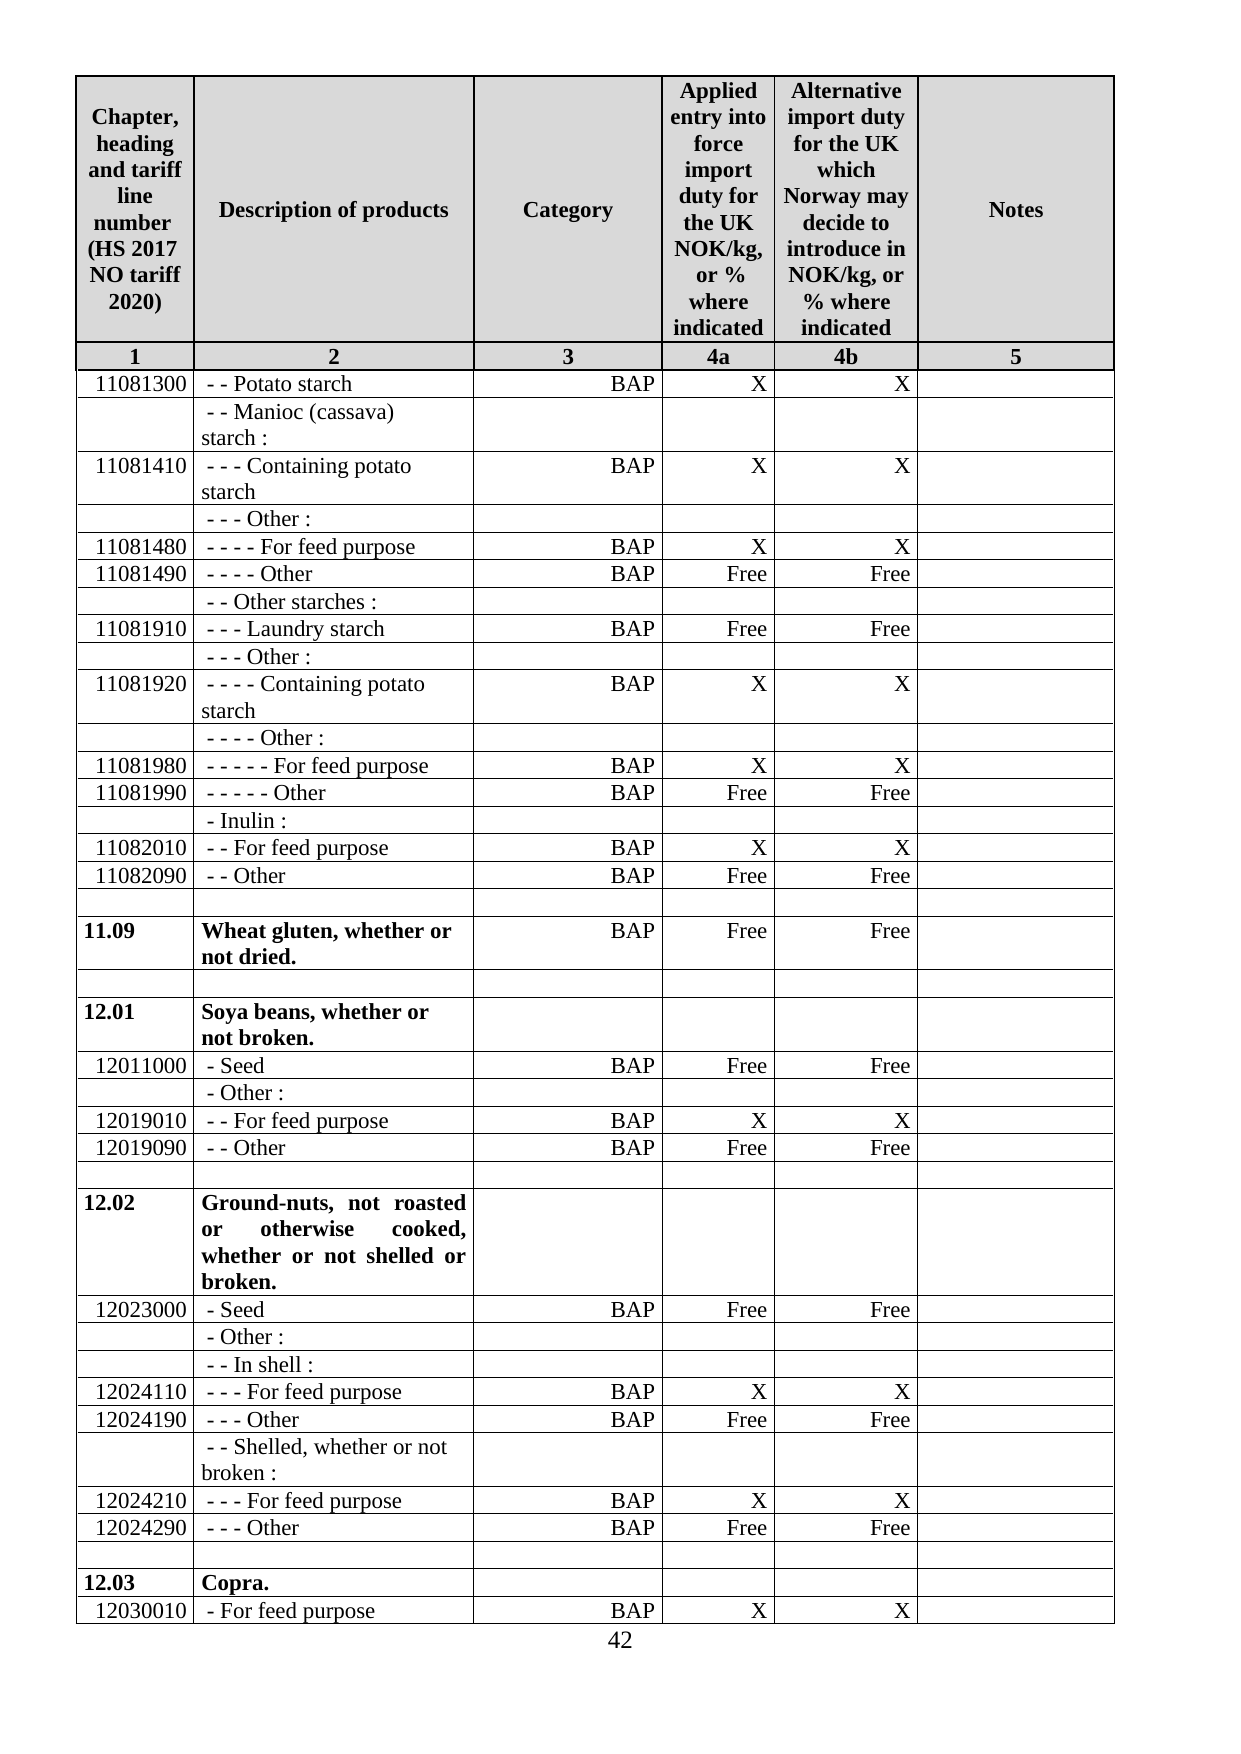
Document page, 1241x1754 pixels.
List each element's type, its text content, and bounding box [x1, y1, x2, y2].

table_header Applied entry into force import duty for the UK NOK/kg, or % where indicated [663, 77, 774, 341]
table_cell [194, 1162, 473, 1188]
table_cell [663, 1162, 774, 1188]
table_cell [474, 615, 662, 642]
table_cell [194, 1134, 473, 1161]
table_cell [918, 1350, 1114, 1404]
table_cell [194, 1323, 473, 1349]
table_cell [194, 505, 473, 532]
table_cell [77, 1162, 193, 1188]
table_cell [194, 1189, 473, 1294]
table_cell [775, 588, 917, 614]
table_cell 1 [77, 343, 193, 369]
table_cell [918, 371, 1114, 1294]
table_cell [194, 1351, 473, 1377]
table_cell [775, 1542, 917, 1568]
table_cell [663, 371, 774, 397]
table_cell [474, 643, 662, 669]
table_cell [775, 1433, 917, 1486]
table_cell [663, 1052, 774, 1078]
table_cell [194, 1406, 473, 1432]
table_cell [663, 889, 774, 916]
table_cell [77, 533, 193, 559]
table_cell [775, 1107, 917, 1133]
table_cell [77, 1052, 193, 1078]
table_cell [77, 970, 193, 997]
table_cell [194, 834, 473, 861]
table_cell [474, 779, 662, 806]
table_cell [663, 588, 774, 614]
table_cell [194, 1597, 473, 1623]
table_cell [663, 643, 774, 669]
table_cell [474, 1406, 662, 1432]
table_cell 4b [775, 343, 917, 369]
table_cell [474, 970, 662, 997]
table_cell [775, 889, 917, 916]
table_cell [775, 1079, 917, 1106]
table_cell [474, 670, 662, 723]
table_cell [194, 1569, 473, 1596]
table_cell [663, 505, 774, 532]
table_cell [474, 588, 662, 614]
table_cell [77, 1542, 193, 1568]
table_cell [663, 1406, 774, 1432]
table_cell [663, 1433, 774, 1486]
table_header Chapter, heading and tariff line number (HS 2017 NO tariff 2020) [77, 77, 193, 341]
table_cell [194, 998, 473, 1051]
table_header Notes [919, 77, 1113, 341]
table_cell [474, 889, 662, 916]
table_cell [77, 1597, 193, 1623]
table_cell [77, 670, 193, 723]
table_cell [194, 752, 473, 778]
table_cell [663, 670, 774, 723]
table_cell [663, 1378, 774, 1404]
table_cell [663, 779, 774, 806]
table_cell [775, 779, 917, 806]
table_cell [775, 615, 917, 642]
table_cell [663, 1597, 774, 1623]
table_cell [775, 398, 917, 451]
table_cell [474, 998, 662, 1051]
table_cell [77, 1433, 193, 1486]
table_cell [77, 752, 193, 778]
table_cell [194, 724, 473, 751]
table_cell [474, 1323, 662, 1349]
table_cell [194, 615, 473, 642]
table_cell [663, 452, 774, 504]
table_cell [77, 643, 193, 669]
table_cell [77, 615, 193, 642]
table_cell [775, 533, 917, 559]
table_header Description of products [195, 77, 473, 341]
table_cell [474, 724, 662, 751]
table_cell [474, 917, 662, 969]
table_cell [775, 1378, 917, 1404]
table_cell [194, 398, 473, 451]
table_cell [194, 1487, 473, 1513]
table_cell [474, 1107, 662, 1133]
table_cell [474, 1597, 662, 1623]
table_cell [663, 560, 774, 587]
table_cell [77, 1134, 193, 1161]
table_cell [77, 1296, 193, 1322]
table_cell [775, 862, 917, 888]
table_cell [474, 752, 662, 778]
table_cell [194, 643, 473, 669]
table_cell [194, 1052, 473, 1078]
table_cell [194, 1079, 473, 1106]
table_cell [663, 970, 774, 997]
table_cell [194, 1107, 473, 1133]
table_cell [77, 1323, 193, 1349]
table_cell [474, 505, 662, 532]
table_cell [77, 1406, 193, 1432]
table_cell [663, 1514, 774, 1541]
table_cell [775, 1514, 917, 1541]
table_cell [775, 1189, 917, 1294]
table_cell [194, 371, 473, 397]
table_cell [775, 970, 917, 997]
table_header Category [475, 77, 661, 341]
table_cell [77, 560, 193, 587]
table_cell 4a [663, 343, 774, 369]
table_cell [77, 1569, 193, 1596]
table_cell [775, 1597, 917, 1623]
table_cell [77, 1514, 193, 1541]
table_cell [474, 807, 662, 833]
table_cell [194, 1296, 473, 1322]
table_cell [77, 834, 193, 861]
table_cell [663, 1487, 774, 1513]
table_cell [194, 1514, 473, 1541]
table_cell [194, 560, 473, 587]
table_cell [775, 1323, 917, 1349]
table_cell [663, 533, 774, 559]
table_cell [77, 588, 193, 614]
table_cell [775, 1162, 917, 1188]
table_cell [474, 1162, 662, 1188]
table_cell 5 [919, 343, 1113, 369]
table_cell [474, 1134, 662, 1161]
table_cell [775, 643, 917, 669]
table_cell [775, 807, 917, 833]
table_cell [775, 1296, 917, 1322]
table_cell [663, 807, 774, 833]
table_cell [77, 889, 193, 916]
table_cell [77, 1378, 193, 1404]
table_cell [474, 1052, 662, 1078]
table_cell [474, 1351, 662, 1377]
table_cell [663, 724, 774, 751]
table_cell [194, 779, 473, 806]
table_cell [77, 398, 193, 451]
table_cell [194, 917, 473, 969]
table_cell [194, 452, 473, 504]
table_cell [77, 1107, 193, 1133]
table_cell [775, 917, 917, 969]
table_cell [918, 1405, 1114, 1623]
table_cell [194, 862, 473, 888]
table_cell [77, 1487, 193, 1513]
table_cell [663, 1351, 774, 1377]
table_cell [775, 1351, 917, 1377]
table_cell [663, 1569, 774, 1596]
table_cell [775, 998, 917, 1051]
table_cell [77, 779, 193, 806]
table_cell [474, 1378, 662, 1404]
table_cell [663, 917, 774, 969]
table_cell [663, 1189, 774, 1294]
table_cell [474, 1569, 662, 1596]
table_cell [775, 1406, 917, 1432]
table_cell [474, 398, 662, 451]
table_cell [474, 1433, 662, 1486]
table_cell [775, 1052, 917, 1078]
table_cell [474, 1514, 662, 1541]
table_cell 2 [195, 343, 473, 369]
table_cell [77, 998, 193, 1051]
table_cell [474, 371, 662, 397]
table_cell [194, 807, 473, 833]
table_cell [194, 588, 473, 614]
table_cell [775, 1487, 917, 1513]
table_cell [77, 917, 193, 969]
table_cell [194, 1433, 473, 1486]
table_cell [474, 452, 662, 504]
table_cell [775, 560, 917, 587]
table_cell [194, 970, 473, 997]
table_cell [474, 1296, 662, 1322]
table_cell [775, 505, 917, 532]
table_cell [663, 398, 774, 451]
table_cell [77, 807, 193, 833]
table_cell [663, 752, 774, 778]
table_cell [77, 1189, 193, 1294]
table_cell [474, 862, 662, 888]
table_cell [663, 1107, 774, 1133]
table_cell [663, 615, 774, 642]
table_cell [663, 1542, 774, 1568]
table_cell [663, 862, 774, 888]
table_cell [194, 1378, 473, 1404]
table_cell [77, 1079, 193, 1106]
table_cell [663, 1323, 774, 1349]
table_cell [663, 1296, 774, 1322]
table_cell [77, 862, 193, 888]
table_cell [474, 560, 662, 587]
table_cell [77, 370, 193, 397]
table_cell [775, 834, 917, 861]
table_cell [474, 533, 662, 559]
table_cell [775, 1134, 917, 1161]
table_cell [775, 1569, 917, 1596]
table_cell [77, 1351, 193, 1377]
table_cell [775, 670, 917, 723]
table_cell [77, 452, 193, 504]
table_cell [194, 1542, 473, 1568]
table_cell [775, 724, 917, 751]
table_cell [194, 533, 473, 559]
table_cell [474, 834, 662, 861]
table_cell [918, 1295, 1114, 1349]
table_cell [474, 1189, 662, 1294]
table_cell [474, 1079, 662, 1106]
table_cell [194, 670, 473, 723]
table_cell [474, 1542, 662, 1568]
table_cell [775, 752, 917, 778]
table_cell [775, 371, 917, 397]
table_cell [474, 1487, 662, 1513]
table_header Alternative import duty for the UK which Norway may decide to introduce in NOK/kg, or % where indicated [775, 77, 917, 341]
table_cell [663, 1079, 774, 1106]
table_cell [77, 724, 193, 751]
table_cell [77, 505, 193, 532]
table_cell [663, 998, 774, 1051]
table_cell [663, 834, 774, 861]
table_cell 3 [475, 343, 661, 369]
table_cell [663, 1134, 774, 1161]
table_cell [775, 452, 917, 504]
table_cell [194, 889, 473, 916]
